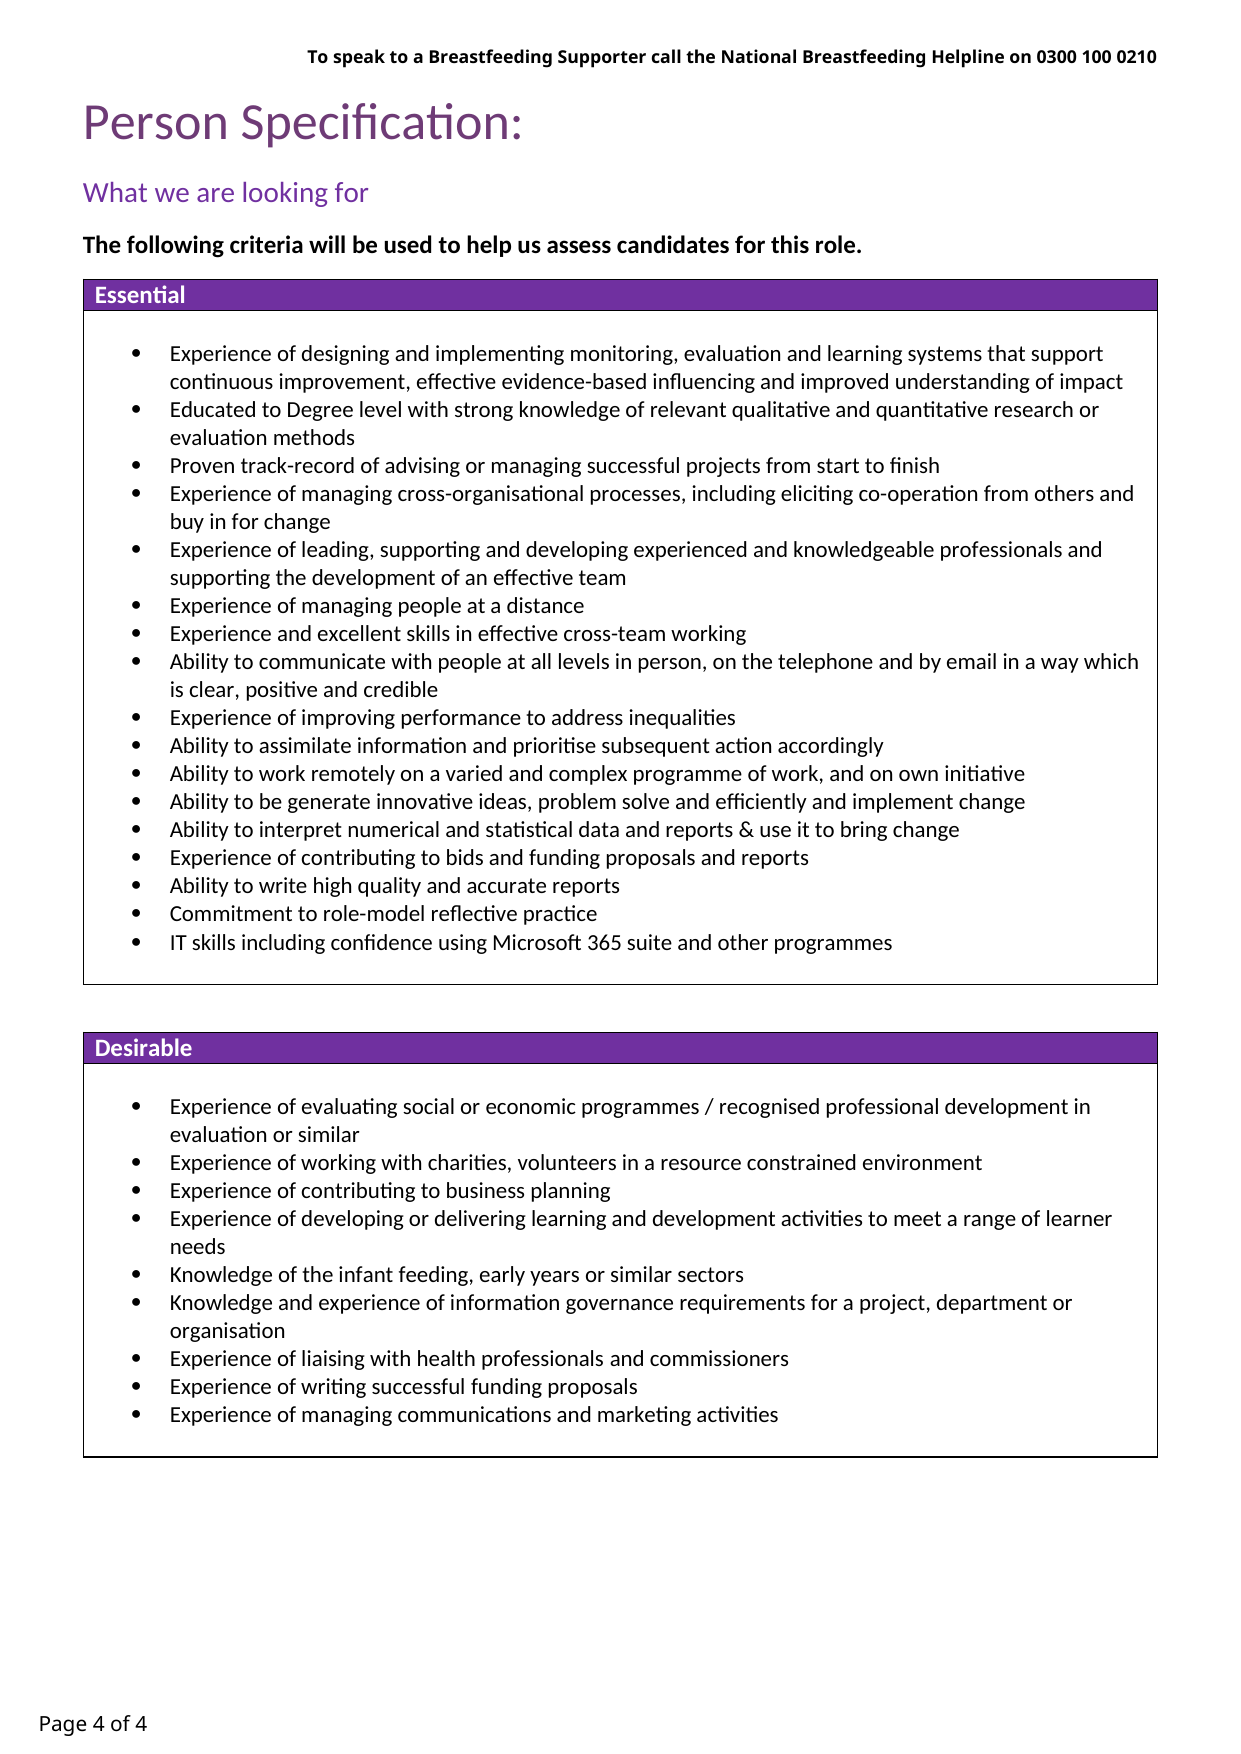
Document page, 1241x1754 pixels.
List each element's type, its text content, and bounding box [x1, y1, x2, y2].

table_header Desirable [84, 1033, 1157, 1063]
table_cell Experience of designing and implementing monitoring, evaluation and learning systems that support continuous improvement, effective evidence-based influencing and improved understanding of impact Educated to Degree level with strong knowledge of relevant qualitative and quantitative research or evaluation methods Proven track-record of advising or managing successful projects from start to finish Experience of managing cross-organisational processes, including eliciting co-operation from others and buy in for change Experience of leading, supporting and developing experienced and knowledgeable professionals and supporting the development of an effective team Experience of managing people at a distance Experience and excellent skills in effective cross-team working Ability to communicate with people at all levels in person, on the telephone and by email in a way which is clear, positive and credible Experience of improving performance to address inequalities Ability to assimilate information and prioritise subsequent action accordingly Ability to work remotely on a varied and complex programme of work, and on own initiative Ability to be generate innovative ideas, problem solve and efficiently and implement change Ability to interpret numerical and statistical data and reports & use it to bring change Experience of contributing to bids and funding proposals and reports Ability to write high quality and accurate reports Commitment to role-model reflective practice IT skills including confidence using Microsoft 365 suite and other programmes [84, 311, 1157, 984]
text What we are looking for [83, 174, 1157, 209]
title Person Specification: [83, 89, 1157, 152]
table_cell Experience of evaluating social or economic programmes / recognised professional development in evaluation or similar Experience of working with charities, volunteers in a resource constrained environment Experience of contributing to business planning Experience of developing or delivering learning and development activities to meet a range of learner needs Knowledge of the infant feeding, early years or similar sectors Knowledge and experience of information governance requirements for a project, department or organisation Experience of liaising with health professionals and commissioners Experience of writing successful funding proposals Experience of managing communications and marketing activities [84, 1064, 1157, 1456]
text The following criteria will be used to help us assess candidates for this role. [83, 229, 1157, 259]
table_header Essential [84, 280, 1157, 310]
